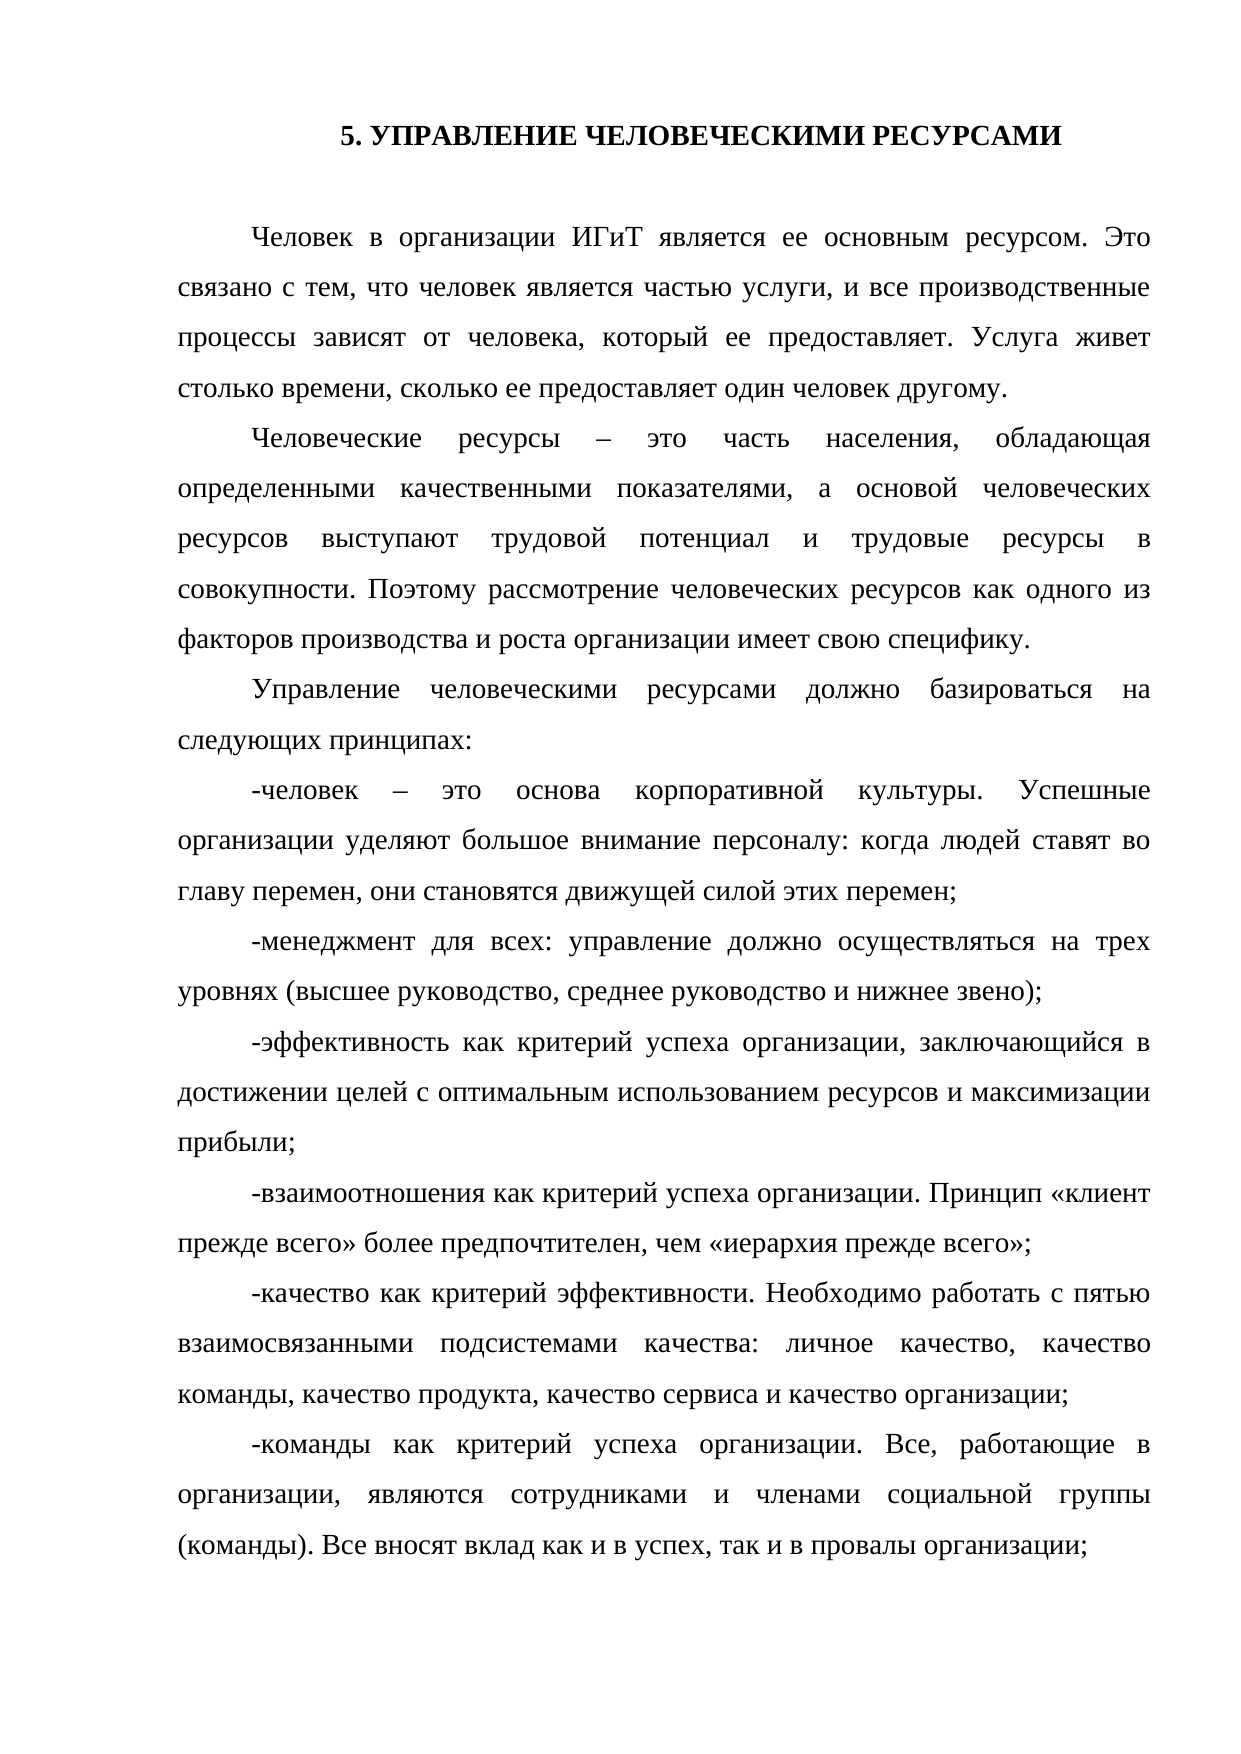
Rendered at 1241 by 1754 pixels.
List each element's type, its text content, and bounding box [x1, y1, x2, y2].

text -человек – это основа корпоративной культуры. Успешные организации уделяют большое внимание персоналу: когда людей ставят во главу перемен, они становятся движущей силой этих перемен; [177, 772, 1152, 906]
text -эффективность как критерий успеха организации, заключающийся в достижении целей с оптимальным использованием ресурсов и максимизации прибыли; [177, 1024, 1152, 1158]
text -менеджмент для всех: управление должно осуществляться на трех уровнях (высшее руководство, среднее руководство и нижнее звено); [177, 923, 1152, 1007]
text Управление человеческими ресурсами должно базироваться на следующих принципах: [177, 672, 1152, 755]
text -команды как критерий успеха организации. Все, работающие в организации, являются сотрудниками и членами социальной группы (команды). Все вносят вклад как и в успех, так и в провалы организации; [177, 1426, 1152, 1560]
text -взаимоотношения как критерий успеха организации. Принцип «клиент прежде всего» более предпочтителен, чем «иерархия прежде всего»; [177, 1175, 1152, 1258]
text -качество как критерий эффективности. Необходимо работать с пятью взаимосвязанными подсистемами качества: личное качество, качество команды, качество продукта, качество сервиса и качество организации; [177, 1275, 1152, 1409]
text 5. УПРАВЛЕНИЕ ЧЕЛОВЕЧЕСКИМИ РЕСУРСАМИ [177, 118, 1152, 152]
text Человеческие ресурсы – это часть населения, обладающая определенными качественными показателями, а основой человеческих ресурсов выступают трудовой потенциал и трудовые ресурсы в совокупности. Поэтому рассмотрение человеческих ресурсов как одного из факторов производства и роста организации имеет свою специфику. [177, 420, 1152, 655]
text Человек в организации ИГиТ является ее основным ресурсом. Это связано с тем, что человек является частью услуги, и все производственные процессы зависят от человека, который ее предоставляет. Услуга живет столько времени, сколько ее предоставляет один человек другому. [177, 219, 1152, 403]
